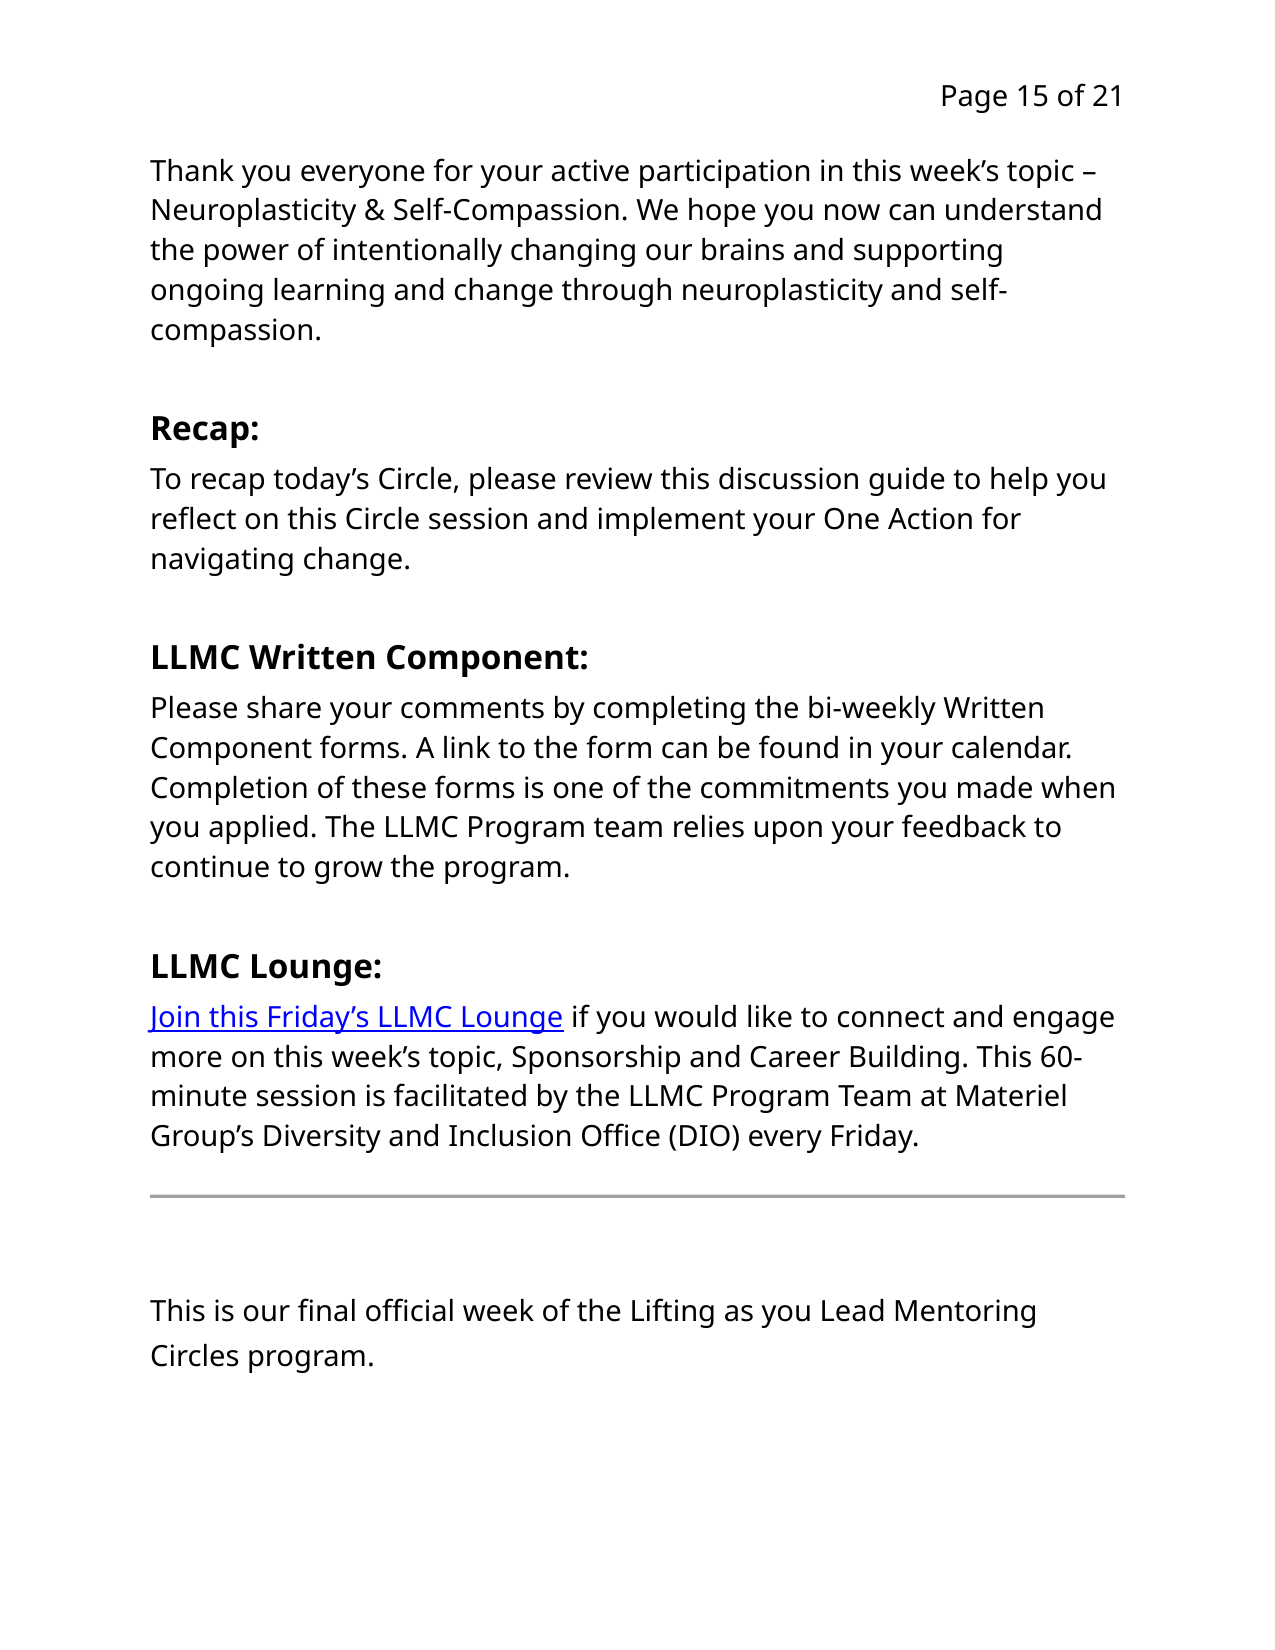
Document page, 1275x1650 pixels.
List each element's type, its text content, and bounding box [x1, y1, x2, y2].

text Thank you everyone for your active participation in this week’s topic – Neuroplasticity & Self-Compassion. We hope you now can understand the power of intentionally changing our brains and supporting ongoing learning and change through neuroplasticity and self-compassion. [150, 150, 1125, 348]
subtitle This is our final official week of the Lifting as you Lead Mentoring Circles program. [150, 1291, 1125, 1376]
text Join this Friday’s LLMC Lounge if you would like to connect and engage more on this week’s topic, Sponsorship and Career Building. This 60-minute session is facilitated by the LLMC Program Team at Materiel Group’s Diversity and Inclusion Office (DIO) every Friday. [150, 996, 1125, 1155]
subtitle Recap: [150, 405, 1125, 450]
text Please share your comments by completing the bi-weekly Written Component forms. A link to the form can be found in your calendar. Completion of these forms is one of the commitments you made when you applied. The LLMC Program team relies upon your feedback to continue to grow the program. [150, 688, 1125, 886]
subtitle LLMC Written Component: [150, 634, 1125, 679]
subtitle LLMC Lounge: [150, 942, 1125, 988]
text To recap today’s Circle, please review this discussion guide to help you reflect on this Circle session and implement your One Action for navigating change. [150, 458, 1125, 578]
